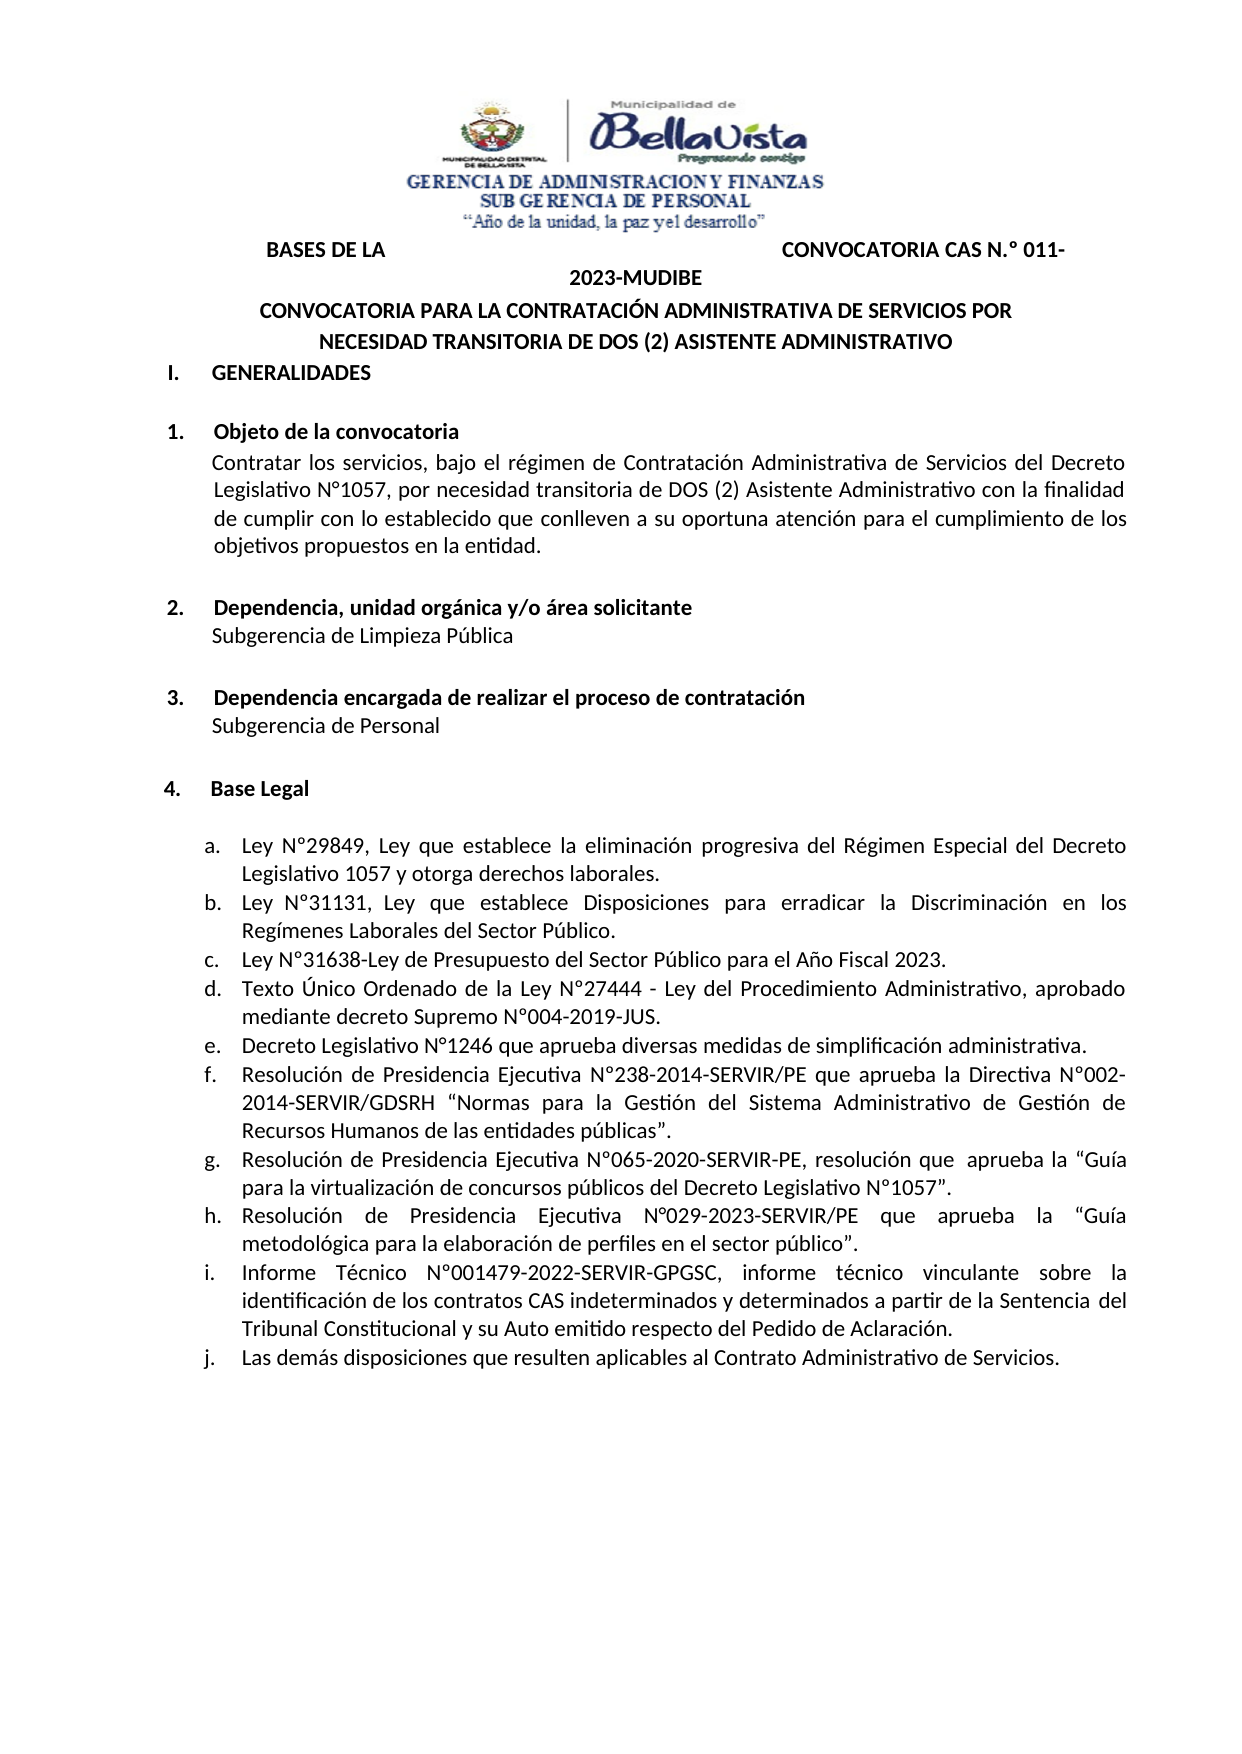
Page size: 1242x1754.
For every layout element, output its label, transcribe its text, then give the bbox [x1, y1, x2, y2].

list Texto Único Ordenado de la Ley Nº27444 - Ley del Procedimiento Administrativo, aprobado mediante decreto Supremo Nº004-2019-JUS. [204, 974, 1127, 1030]
text Contratar los servicios, bajo el régimen de Contratación Administrativa de Servicios del Decreto Legislativo N°1057, por necesidad transitoria de DOS (2) Asistente Administrativo con la finalidad de cumplir con lo establecido que conlleven a su oportuna atención para el cumplimiento de los objetivos propuestos en la entidad. [212, 448, 1127, 560]
subtitle Base Legal [163, 774, 1131, 803]
list Resolución de Presidencia Ejecutiva N°029-2023-SERVIR/PE que aprueba la “Guía metodológica para la elaboración de perfiles en el sector público”. [204, 1202, 1127, 1258]
picture [167, 91, 1045, 237]
text Subgerencia de Personal [212, 711, 1131, 739]
text CONVOCATORIA PARA LA CONTRATACIÓN ADMINISTRATIVA DE SERVICIOS POR NECESIDAD TRANSITORIA DE DOS (2) ASISTENTE ADMINISTRATIVO [206, 296, 1066, 355]
list Resolución de Presidencia Ejecutiva Nº065-2020-SERVIR-PE, resolución que aprueba la “Guía para la virtualización de concursos públicos del Decreto Legislativo Nº1057”. [204, 1145, 1127, 1201]
subtitle Dependencia encargada de realizar el proceso de contratación [167, 683, 1131, 711]
subtitle GENERALIDADES [167, 358, 1131, 386]
list Resolución de Presidencia Ejecutiva Nº238-2014-SERVIR/PE que aprueba la Directiva Nº002-2014-SERVIR/GDSRH “Normas para la Gestión del Sistema Administrativo de Gestión de Recursos Humanos de las entidades públicas”. [204, 1060, 1127, 1144]
subtitle BASES DE LA CONVOCATORIA CAS N.º 011-2023-MUDIBE [205, 235, 1066, 291]
list Ley Nº29849, Ley que establece la eliminación progresiva del Régimen Especial del Decreto Legislativo 1057 y otorga derechos laborales. [204, 831, 1127, 887]
subtitle Subgerencia de Limpieza Pública [212, 621, 1131, 649]
list Ley Nº31131, Ley que establece Disposiciones para erradicar la Discriminación en los Regímenes Laborales del Sector Público. [204, 888, 1127, 944]
list Decreto Legislativo N°1246 que aprueba diversas medidas de simplificación administrativa. [204, 1031, 1127, 1059]
list Informe Técnico Nº001479-2022-SERVIR-GPGSC, informe técnico vinculante sobre la identificación de los contratos CAS indeterminados y determinados a partir de la Sentencia del Tribunal Constitucional y su Auto emitido respecto del Pedido de Aclaración. [204, 1258, 1127, 1342]
subtitle Dependencia, unidad orgánica y/o área solicitante [167, 593, 1131, 621]
list Las demás disposiciones que resulten aplicables al Contrato Administrativo de Servicios. [204, 1343, 1127, 1371]
list Ley Nº31638-Ley de Presupuesto del Sector Público para el Año Fiscal 2023. [204, 945, 1127, 973]
list Objeto de la convocatoria [167, 417, 1131, 445]
